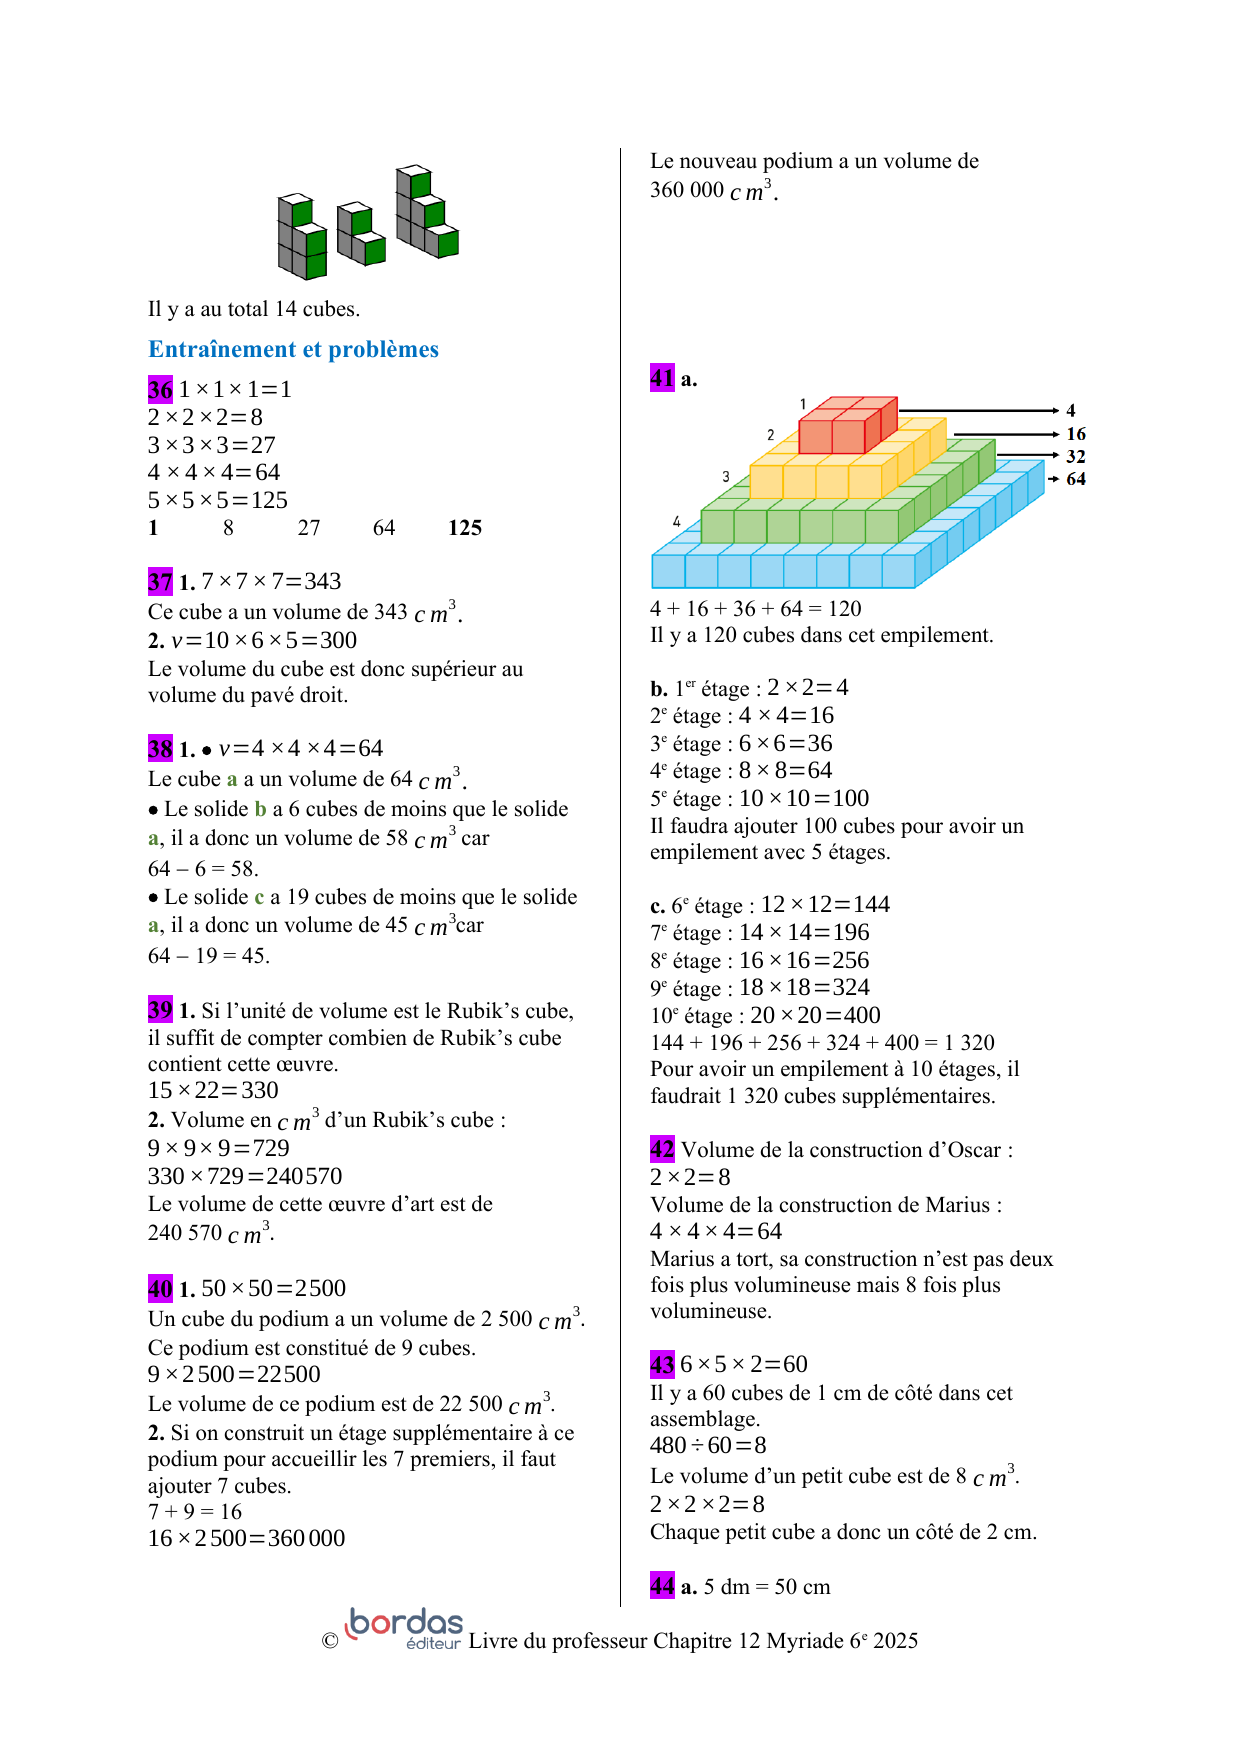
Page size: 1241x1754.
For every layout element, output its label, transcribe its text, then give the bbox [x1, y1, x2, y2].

list 8e étage : [650, 946, 1093, 974]
list Ce podium est constitué de 9 cubes. [148, 1334, 591, 1360]
list Chaque petit cube a donc un côté de 2 cm. [650, 1518, 1093, 1544]
list Le volume d’un petit cube est de 8 . [650, 1459, 1093, 1491]
text Volume de la construction de Marius : [650, 1191, 1093, 1217]
list 41 a. [675, 363, 1093, 392]
list Pour avoir un empilement à 10 étages, il faudrait 1 320 cubes supplémentaires. [650, 1056, 1093, 1108]
text Le solide b a 6 cubes de moins que le solide a, il a donc un volume de 58 car [148, 794, 591, 853]
list 7e étage : [650, 919, 1093, 946]
list Le cube a a un volume de 64 [148, 762, 591, 794]
list 8 27 64 125 [148, 514, 591, 540]
list Il y a 120 cubes dans cet empilement. [650, 621, 1093, 648]
list Le volume de ce podium est de 22 500 . [148, 1388, 591, 1419]
list 4 + 16 + 36 + 64 = 120 [650, 595, 1093, 621]
list 10e étage : [650, 1002, 1093, 1029]
list Il faudra ajouter 100 cubes pour avoir un empilement avec 5 étages. [650, 812, 1093, 865]
text 64 6 = 58. [148, 853, 591, 881]
list 144 + 196 + 256 + 324 + 400 = 1 320 [650, 1029, 1093, 1056]
list 2. Si on construit un étage supplémentaire à ce podium pour accueillir les 7 premiers, il faut ajouter 7 cubes. [148, 1419, 591, 1498]
text 36 [173, 375, 591, 404]
text Entraînement et problèmes [148, 334, 591, 362]
list 40 1. [173, 1274, 591, 1303]
list 5e étage : [650, 784, 1093, 812]
text 64 19 = 45. [148, 940, 591, 968]
list 37 1. [173, 567, 591, 596]
list 2e étage : [650, 702, 1093, 729]
list 7 + 9 = 16 [148, 1498, 591, 1524]
list 4e étage : [650, 757, 1093, 784]
list 2. [148, 627, 591, 655]
picture [251, 147, 488, 295]
list 9e étage : [650, 974, 1093, 1002]
list 43 [675, 1350, 1093, 1379]
picture [649, 392, 1092, 595]
list 42 Volume de la construction d’Oscar : [650, 1134, 1093, 1163]
list 38 1. [173, 734, 591, 762]
text Le solide c a 19 cubes de moins que le solide a, il a donc un volume de 45 car [148, 881, 591, 940]
list Le nouveau podium a un volume de 360 000 [650, 148, 1093, 205]
list b. 1er étage : [650, 674, 1093, 702]
list Il y a 60 cubes de 1 cm de côté dans cet assemblage. [650, 1379, 1093, 1432]
picture [344, 1607, 463, 1649]
list 2. Volume en d’un Rubik’s cube : [148, 1104, 591, 1135]
list c. 6e étage : [650, 891, 1093, 919]
text Le volume de cette œuvre d’art est de 240 570 . [148, 1190, 591, 1248]
list 39 1. Si l’unité de volume est le Rubik’s cube, il suffit de compter combien de Rubik’s cube contient cette œuvre. [148, 995, 591, 1076]
text Marius a tort, sa construction n’est pas deux fois plus volumineuse mais 8 fois plus volumineuse. [650, 1245, 1093, 1324]
list Ce cube a un volume de 343 [148, 596, 591, 627]
list Un cube du podium a un volume de 2 500 . [148, 1303, 591, 1334]
list 44 a. 5 dm = 50 cm [675, 1571, 1093, 1599]
list 3e étage : [650, 729, 1093, 757]
list Le volume du cube est donc supérieur au volume du pavé droit. [148, 655, 591, 707]
text Il y a au total 14 cubes. [148, 295, 591, 321]
